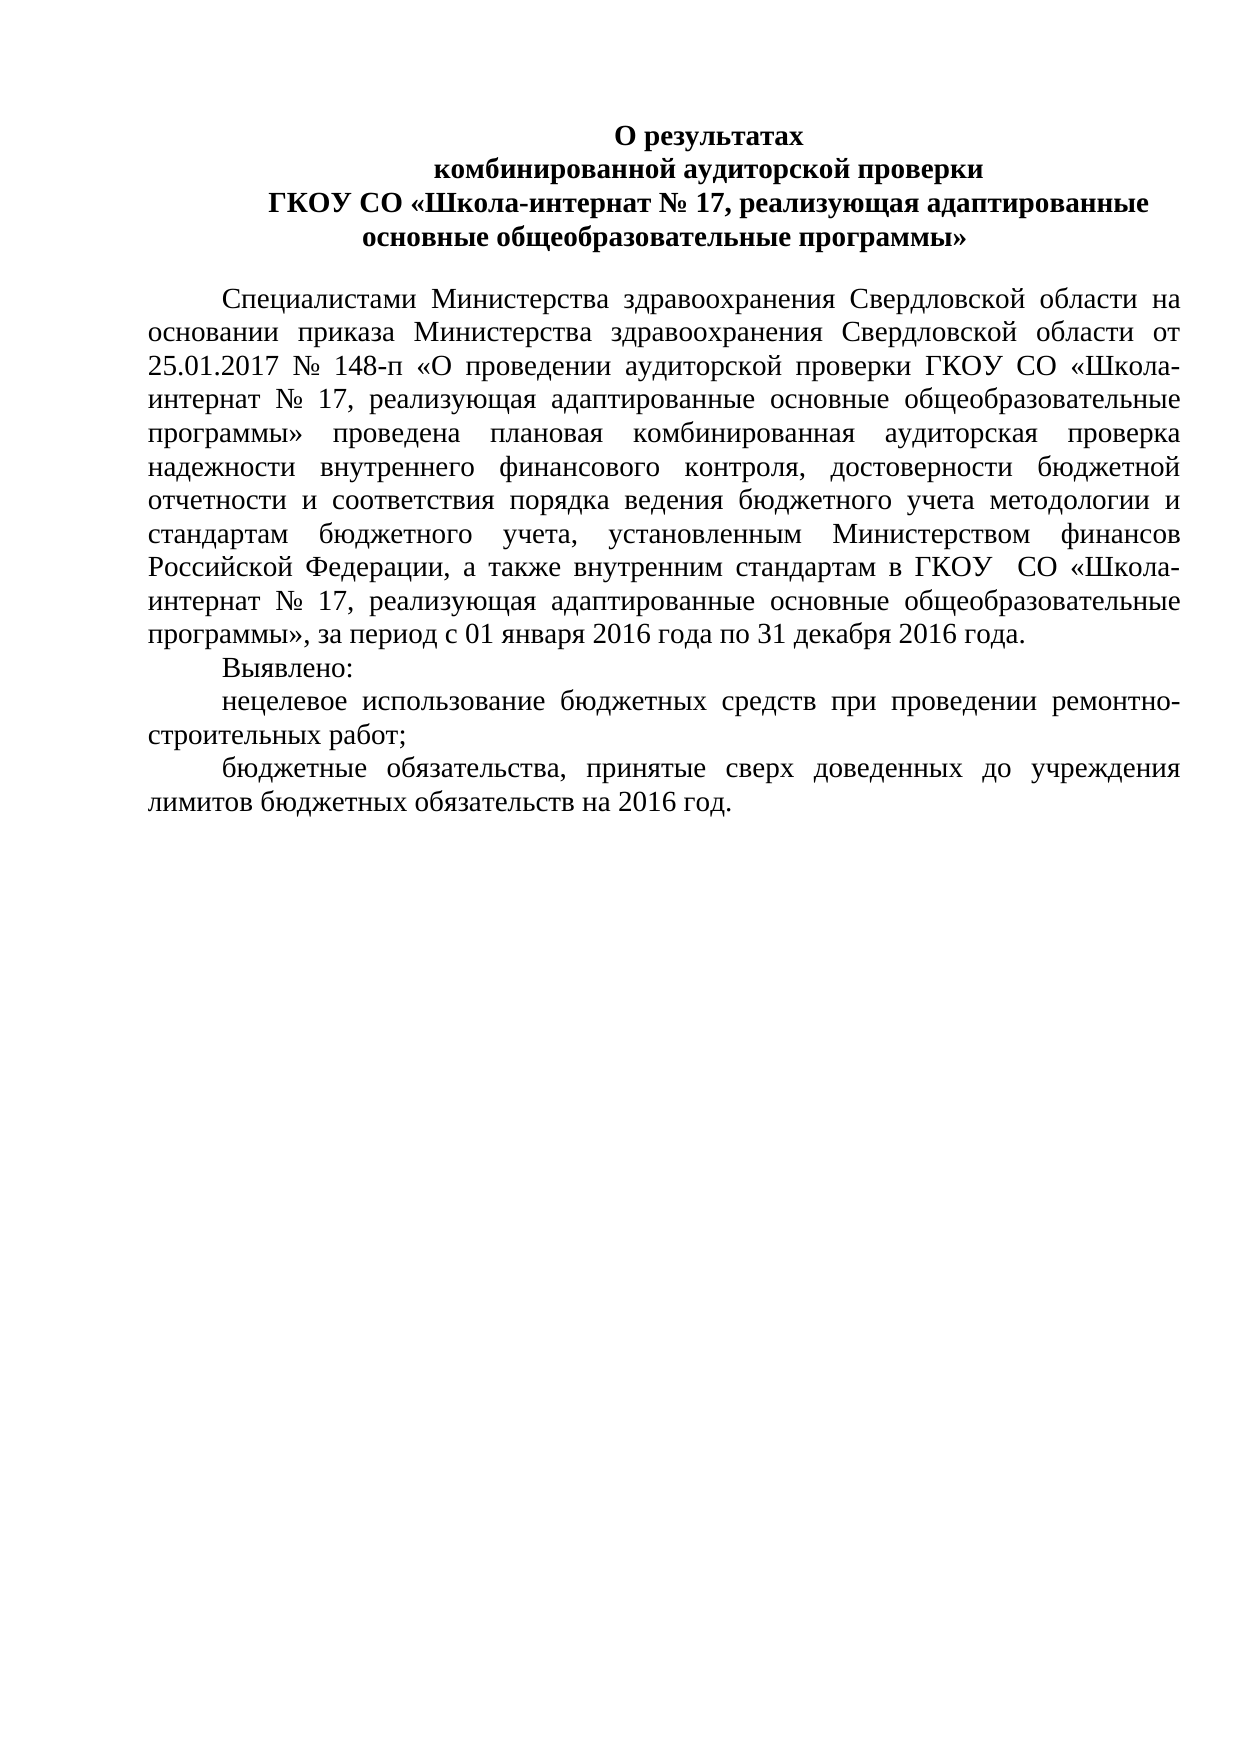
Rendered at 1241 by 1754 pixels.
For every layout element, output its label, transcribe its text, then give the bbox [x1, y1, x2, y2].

text О результатах [148, 118, 1181, 152]
text Выявлено: [148, 650, 1181, 683]
text комбинированной аудиторской проверки [148, 152, 1181, 185]
text нецелевое использование бюджетных средств при проведении ремонтно-строительных работ; [148, 683, 1181, 751]
text бюджетные обязательства, принятые сверх доведенных до учреждения лимитов бюджетных обязательств на 2016 год. [148, 751, 1181, 818]
text Специалистами Министерства здравоохранения Свердловской области на основании приказа Министерства здравоохранения Свердловской области от 25.01.2017 № 148-п «О проведении аудиторской проверки ГКОУ СО «Школа-интернат № 17, реализующая адаптированные основные общеобразовательные программы» проведена плановая комбинированная аудиторская проверка надежности внутреннего финансового контроля, достоверности бюджетной отчетности и соответствия порядка ведения бюджетного учета методологии и стандартам бюджетного учета, установленным Министерством финансов Российской Федерации, а также внутренним стандартам в ГКОУ СО «Школа-интернат № 17, реализующая адаптированные основные общеобразовательные программы», за период с 01 января 2016 года по 31 декабря 2016 года. [148, 281, 1181, 650]
text ГКОУ СО «Школа-интернат № 17, реализующая адаптированные основные общеобразовательные программы» [148, 185, 1181, 252]
